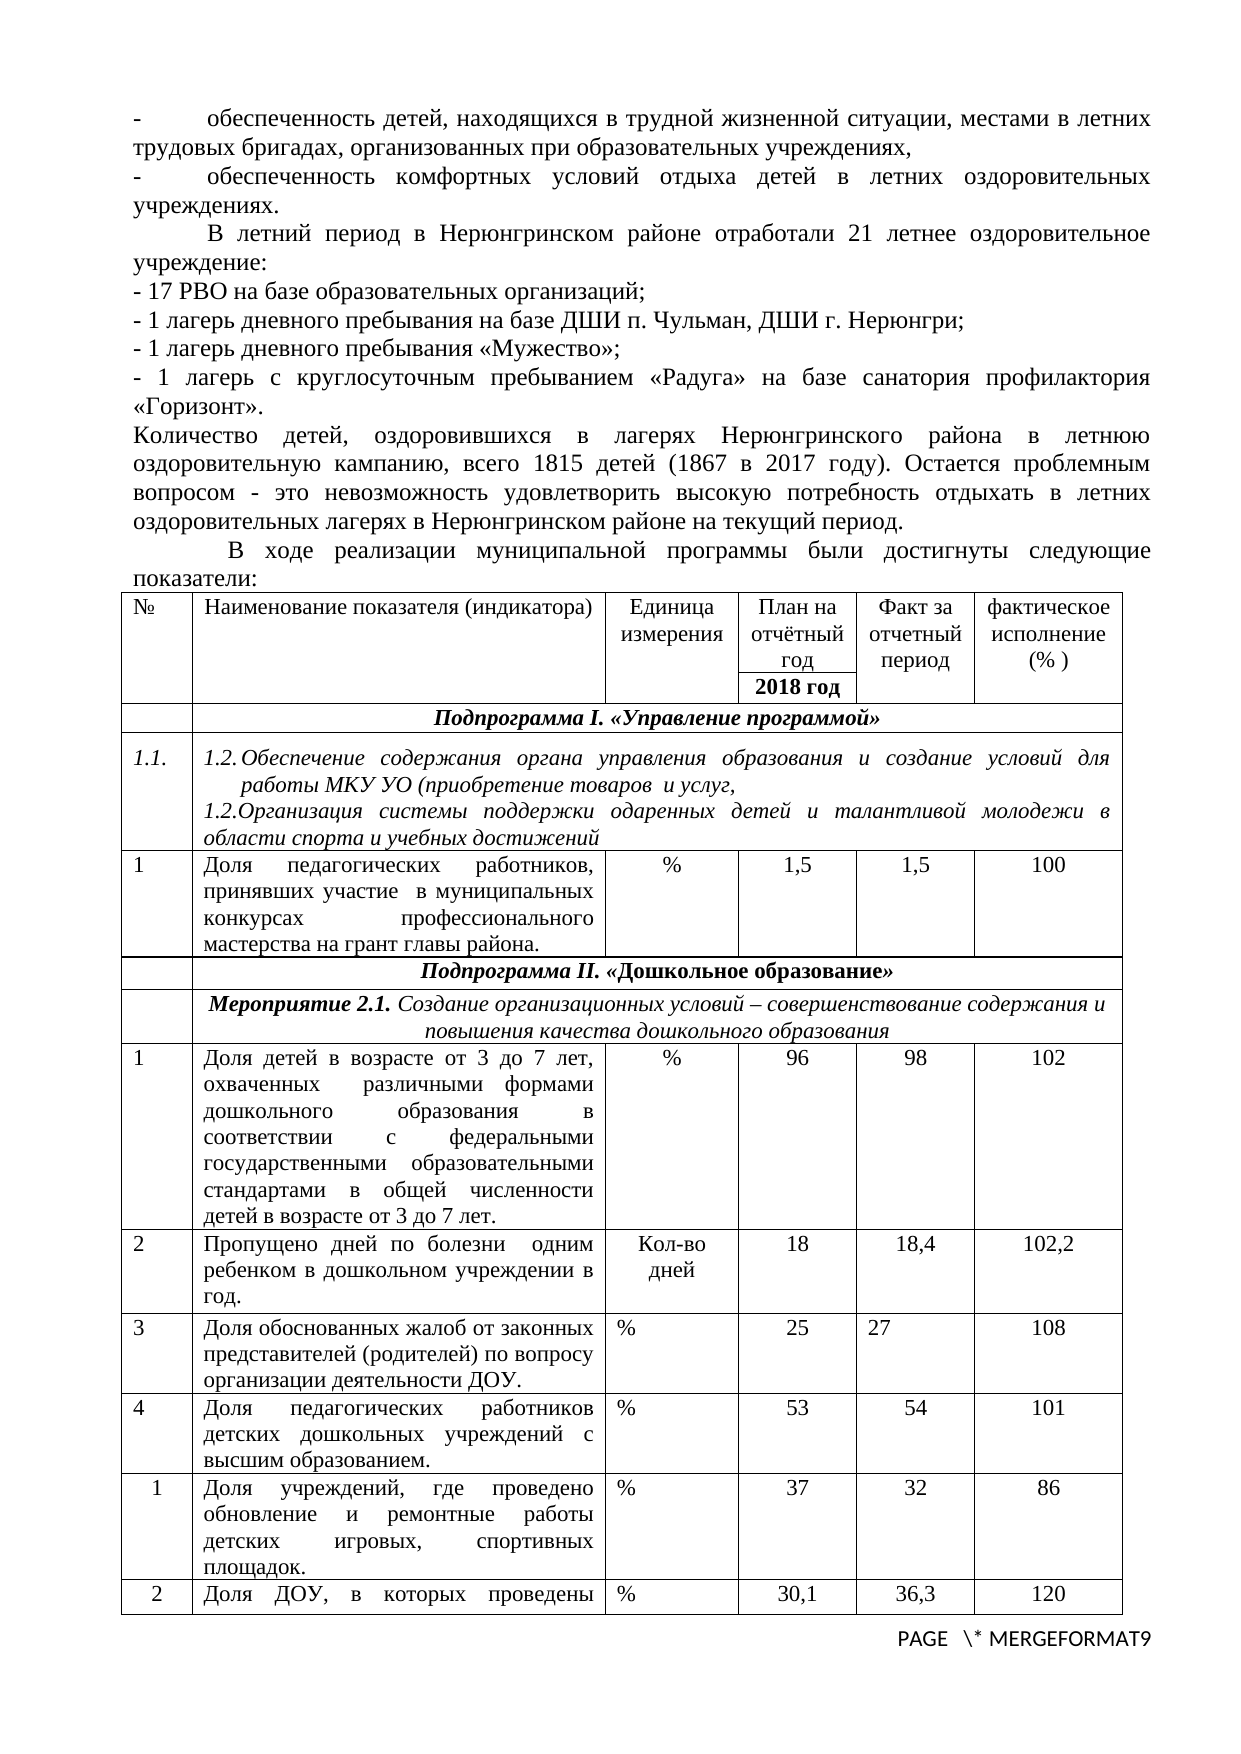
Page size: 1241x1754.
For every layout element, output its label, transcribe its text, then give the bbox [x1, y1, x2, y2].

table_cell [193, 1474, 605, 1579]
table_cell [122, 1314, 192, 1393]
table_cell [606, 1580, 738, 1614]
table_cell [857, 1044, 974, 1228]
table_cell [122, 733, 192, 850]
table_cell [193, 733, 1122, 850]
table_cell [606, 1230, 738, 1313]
text Количество детей, оздоровившихся в лагерях Нерюнгринского района в летнюю оздоровительную кампанию, всего 1815 детей (1867 в 2017 году). Остается проблемным вопросом - это невозможность удовлетворить высокую потребность отдыхать в летних оздоровительных лагерях в Нерюнгринском районе на текущий период. [133, 420, 1152, 535]
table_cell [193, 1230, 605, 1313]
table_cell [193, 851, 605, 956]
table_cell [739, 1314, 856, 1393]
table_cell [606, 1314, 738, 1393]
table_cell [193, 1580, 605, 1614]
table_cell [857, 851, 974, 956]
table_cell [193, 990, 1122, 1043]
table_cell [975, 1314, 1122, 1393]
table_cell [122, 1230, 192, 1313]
text - 1 лагерь дневного пребывания «Мужество»; [133, 333, 1152, 362]
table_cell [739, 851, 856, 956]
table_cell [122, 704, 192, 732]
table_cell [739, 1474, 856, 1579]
text В летний период в Нерюнгринском районе отработали 21 летнее оздоровительное учреждение: [133, 218, 1152, 276]
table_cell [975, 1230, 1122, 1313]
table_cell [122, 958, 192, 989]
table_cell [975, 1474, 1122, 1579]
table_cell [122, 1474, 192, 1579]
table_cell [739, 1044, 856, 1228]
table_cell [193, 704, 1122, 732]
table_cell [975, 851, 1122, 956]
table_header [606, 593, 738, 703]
text - обеспеченность детей, находящихся в трудной жизненной ситуации, местами в летних трудовых бригадах, организованных при образовательных учреждениях, [133, 103, 1152, 161]
text - 1 лагерь дневного пребывания на базе ДШИ п. Чульман, ДШИ г. Нерюнгри; [133, 305, 1152, 333]
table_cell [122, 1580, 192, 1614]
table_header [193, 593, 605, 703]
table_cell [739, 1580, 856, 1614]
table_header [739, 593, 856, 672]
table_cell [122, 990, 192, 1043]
text - 1 лагерь с круглосуточным пребыванием «Радуга» на базе санатория профилактория «Горизонт». [133, 362, 1152, 420]
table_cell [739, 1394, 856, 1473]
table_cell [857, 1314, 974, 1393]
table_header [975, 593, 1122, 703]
text - 17 РВО на базе образовательных организаций; [133, 276, 1152, 305]
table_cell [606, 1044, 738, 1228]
text В ходе реализации муниципальной программы были достигнуты следующие показатели: [133, 535, 1152, 592]
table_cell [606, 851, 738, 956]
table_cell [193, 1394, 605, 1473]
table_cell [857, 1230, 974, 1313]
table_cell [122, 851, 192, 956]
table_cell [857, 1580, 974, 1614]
text - обеспеченность комфортных условий отдыха детей в летних оздоровительных учреждениях. [133, 161, 1152, 218]
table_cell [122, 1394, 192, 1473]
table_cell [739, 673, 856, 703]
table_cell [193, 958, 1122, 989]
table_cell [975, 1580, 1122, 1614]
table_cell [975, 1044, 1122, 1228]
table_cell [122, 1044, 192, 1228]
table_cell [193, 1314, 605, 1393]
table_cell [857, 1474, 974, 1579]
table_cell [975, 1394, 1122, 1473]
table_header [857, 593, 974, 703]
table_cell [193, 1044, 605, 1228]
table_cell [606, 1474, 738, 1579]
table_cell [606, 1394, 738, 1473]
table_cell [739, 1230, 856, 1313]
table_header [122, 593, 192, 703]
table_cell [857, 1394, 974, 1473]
